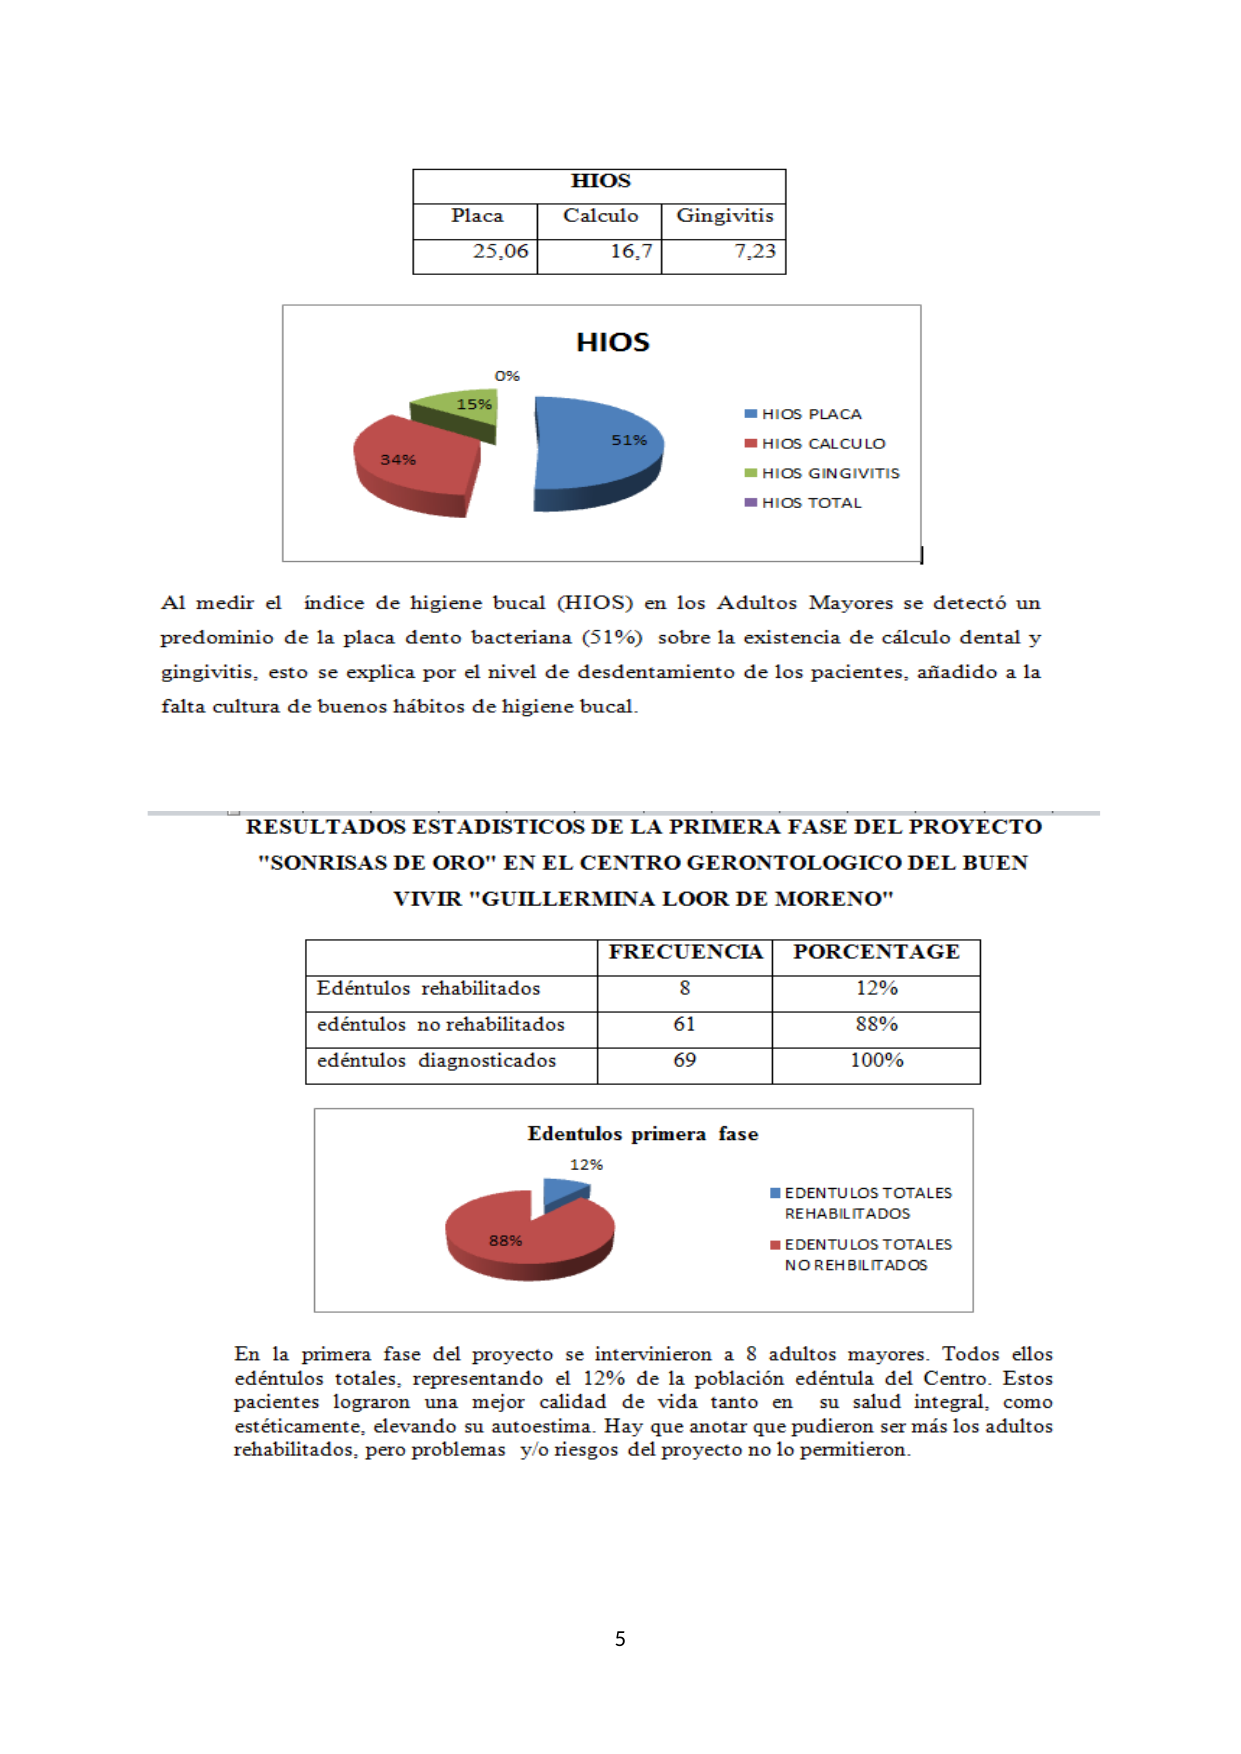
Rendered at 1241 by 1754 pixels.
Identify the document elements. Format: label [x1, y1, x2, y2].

picture [147, 147, 1080, 734]
picture [147, 811, 1100, 1478]
